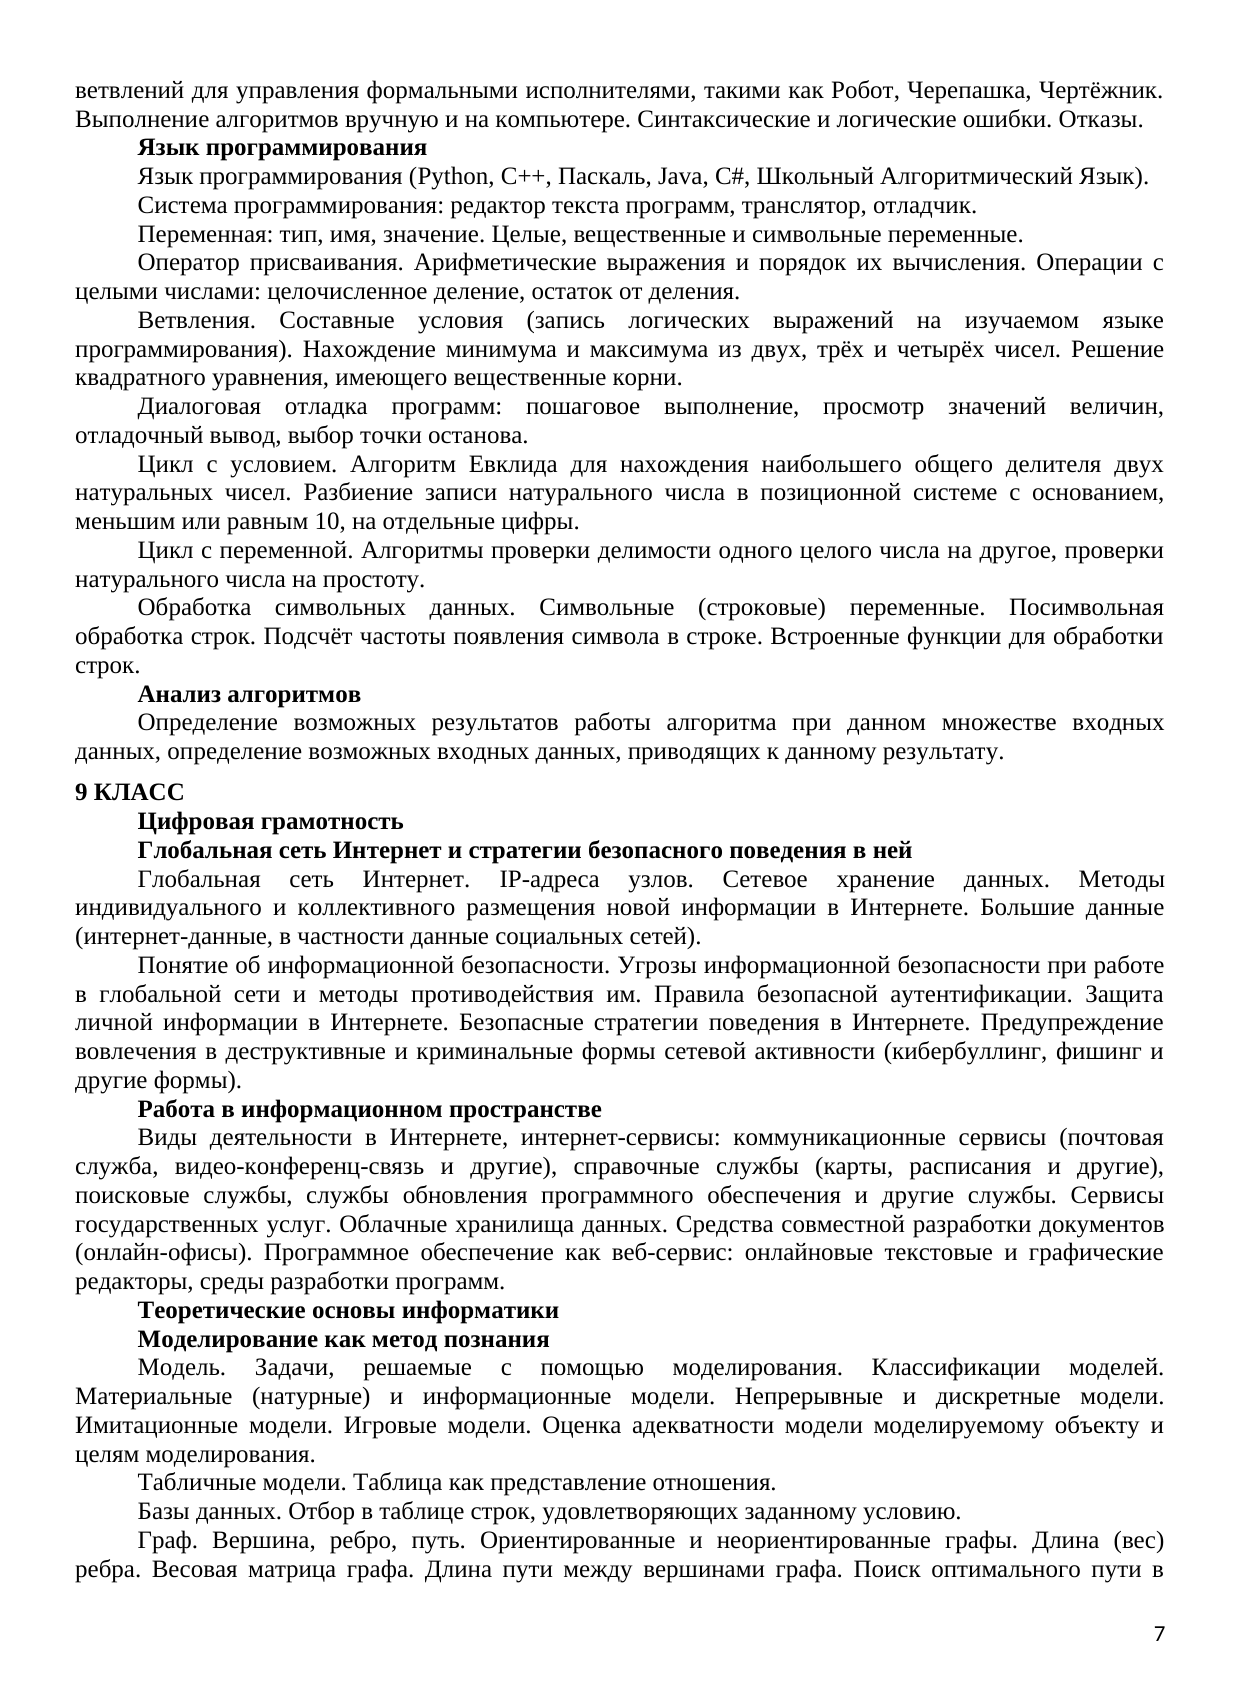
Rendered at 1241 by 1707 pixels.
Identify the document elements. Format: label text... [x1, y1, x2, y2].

text Система программирования: редактор текста программ, транслятор, отладчик. [75, 190, 1165, 219]
text Обработка символьных данных. Символьные (строковые) переменные. Посимвольная обработка строк. Подсчёт частоты появления символа в строке. Встроенные функции для обработки строк. [75, 592, 1165, 679]
text Моделирование как метод познания [75, 1324, 1165, 1352]
text Язык программирования (Python, C++, Паскаль, Java, C#, Школьный Алгоритмический Язык). [75, 161, 1165, 190]
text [75, 75, 1165, 132]
text Базы данных. Отбор в таблице строк, удовлетворяющих заданному условию. [75, 1496, 1165, 1525]
text Виды деятельности в Интернете, интернет-сервисы: коммуникационные сервисы (почтовая служба, видео-конференц-связь и другие), справочные службы (карты, расписания и другие), поисковые службы, службы обновления программного обеспечения и другие службы. Сервисы государственных услуг. Облачные хранилища данных. Средства совместной разработки документов (онлайн-офисы). Программное обеспечение как веб-сервис: онлайновые текстовые и графические редакторы, среды разработки программ. [75, 1122, 1165, 1295]
text Оператор присваивания. Арифметические выражения и порядок их вычисления. Операции с целыми числами: целочисленное деление, остаток от деления. [75, 247, 1165, 305]
text Язык программирования [75, 132, 1165, 161]
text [75, 1525, 1165, 1582]
text Глобальная сеть Интернет и стратегии безопасного поведения в ней [75, 835, 1165, 864]
text Цикл с условием. Алгоритм Евклида для нахождения наибольшего общего делителя двух натуральных чисел. Разбиение записи натурального числа в позиционной системе с основанием, меньшим или равным 10, на отдельные цифры. [75, 449, 1165, 535]
text Цифровая грамотность [75, 806, 1165, 835]
text Переменная: тип, имя, значение. Целые, вещественные и символьные переменные. [75, 219, 1165, 247]
text Модель. Задачи, решаемые с помощью моделирования. Классификации моделей. Материальные (натурные) и информационные модели. Непрерывные и дискретные модели. Имитационные модели. Игровые модели. Оценка адекватности модели моделируемому объекту и целям моделирования. [75, 1352, 1165, 1467]
text Глобальная сеть Интернет. IP-адреса узлов. Сетевое хранение данных. Методы индивидуального и коллективного размещения новой информации в Интернете. Большие данные (интернет-данные, в частности данные социальных сетей). [75, 864, 1165, 950]
text Ветвления. Составные условия (запись логических выражений на изучаемом языке программирования). Нахождение минимума и максимума из двух, трёх и четырёх чисел. Решение квадратного уравнения, имеющего вещественные корни. [75, 305, 1165, 391]
text Определение возможных результатов работы алгоритма при данном множестве входных данных, определение возможных входных данных, приводящих к данному результату. [75, 707, 1165, 765]
text 9 КЛАСС [75, 777, 1165, 806]
text Анализ алгоритмов [75, 679, 1165, 707]
text Диалоговая отладка программ: пошаговое выполнение, просмотр значений величин, отладочный вывод, выбор точки останова. [75, 391, 1165, 449]
text Работа в информационном пространстве [75, 1094, 1165, 1122]
text Теоретические основы информатики [75, 1295, 1165, 1324]
text Понятие об информационной безопасности. Угрозы информационной безопасности при работе в глобальной сети и методы противодействия им. Правила безопасной аутентификации. Защита личной информации в Интернете. Безопасные стратегии поведения в Интернете. Предупреждение вовлечения в деструктивные и криминальные формы сетевой активности (кибербуллинг, фишинг и другие формы). [75, 950, 1165, 1094]
text Табличные модели. Таблица как представление отношения. [75, 1467, 1165, 1496]
text Цикл с переменной. Алгоритмы проверки делимости одного целого числа на другое, проверки натурального числа на простоту. [75, 535, 1165, 592]
